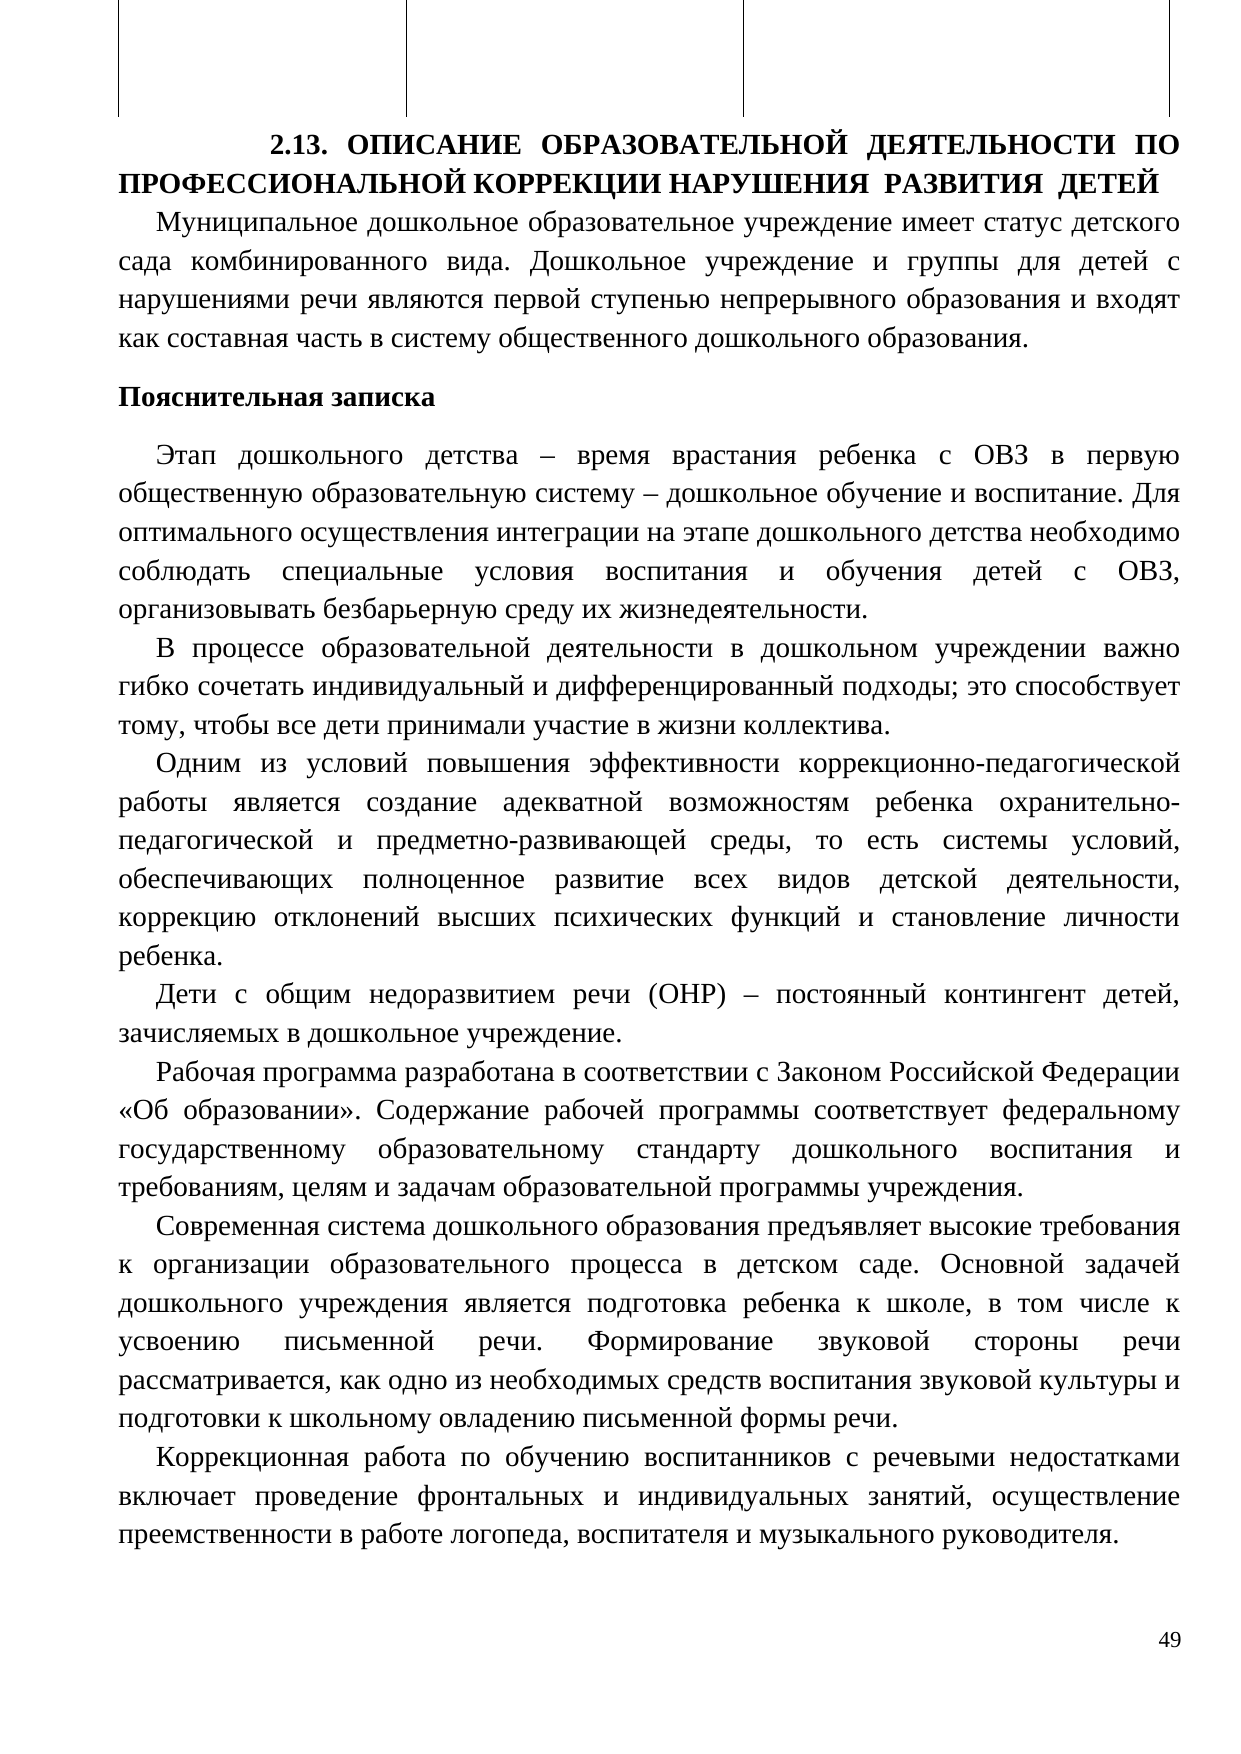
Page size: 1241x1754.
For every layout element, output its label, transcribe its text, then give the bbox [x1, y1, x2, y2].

subtitle Пояснительная записка [118, 379, 1181, 413]
text Этап дошкольного детства – время врастания ребенка с ОВЗ в первую общественную образовательную систему – дошкольное обучение и воспитание. Для оптимального осуществления интеграции на этапе дошкольного детства необходимо соблюдать специальные условия воспитания и обучения детей с ОВЗ, организовывать безбарьерную среду их жизнедеятельности. [118, 437, 1181, 625]
text Муниципальное дошкольное образовательное учреждение имеет статус детского сада комбинированного вида. Дошкольное учреждение и группы для детей с нарушениями речи являются первой ступенью непрерывного образования и входят как составная часть в систему общественного дошкольного образования. [118, 204, 1181, 353]
text Дети с общим недоразвитием речи (ОНР) – постоянный контингент детей, зачисляемых в дошкольное учреждение. [118, 977, 1181, 1049]
text 2.13. ОПИСАНИЕ ОБРАЗОВАТЕЛЬНОЙ ДЕЯТЕЛЬНОСТИ ПО ПРОФЕССИОНАЛЬНОЙ КОРРЕКЦИИ НАРУШЕНИЯ РАЗВИТИЯ ДЕТЕЙ [118, 127, 1181, 199]
text В процессе образовательной деятельности в дошкольном учреждении важно гибко сочетать индивидуальный и дифференцированный подходы; это способствует тому, чтобы все дети принимали участие в жизни коллектива. [118, 630, 1181, 740]
text Коррекционная работа по обучению воспитанников с речевыми недостатками включает проведение фронтальных и индивидуальных занятий, осуществление преемственности в работе логопеда, воспитателя и музыкального руководителя. [118, 1439, 1181, 1550]
text Рабочая программа разработана в соответствии с Законом Российской Федерации «Об образовании». Содержание рабочей программы соответствует федеральному государственному образовательному стандарту дошкольного воспитания и требованиям, целям и задачам образовательной программы учреждения. [118, 1054, 1181, 1203]
text Одним из условий повышения эффективности коррекционно-педагогической работы является создание адекватной возможностям ребенка охранительно-педагогической и предметно-развивающей среды, то есть системы условий, обеспечивающих полноценное развитие всех видов детской деятельности, коррекцию отклонений высших психических функций и становление личности ребенка. [118, 745, 1181, 972]
text Современная система дошкольного образования предъявляет высокие требования к организации образовательного процесса в детском саде. Основной задачей дошкольного учреждения является подготовка ребенка к школе, в том числе к усвоению письменной речи. Формирование звуковой стороны речи рассматривается, как одно из необходимых средств воспитания звуковой культуры и подготовки к школьному овладению письменной формы речи. [118, 1208, 1181, 1434]
